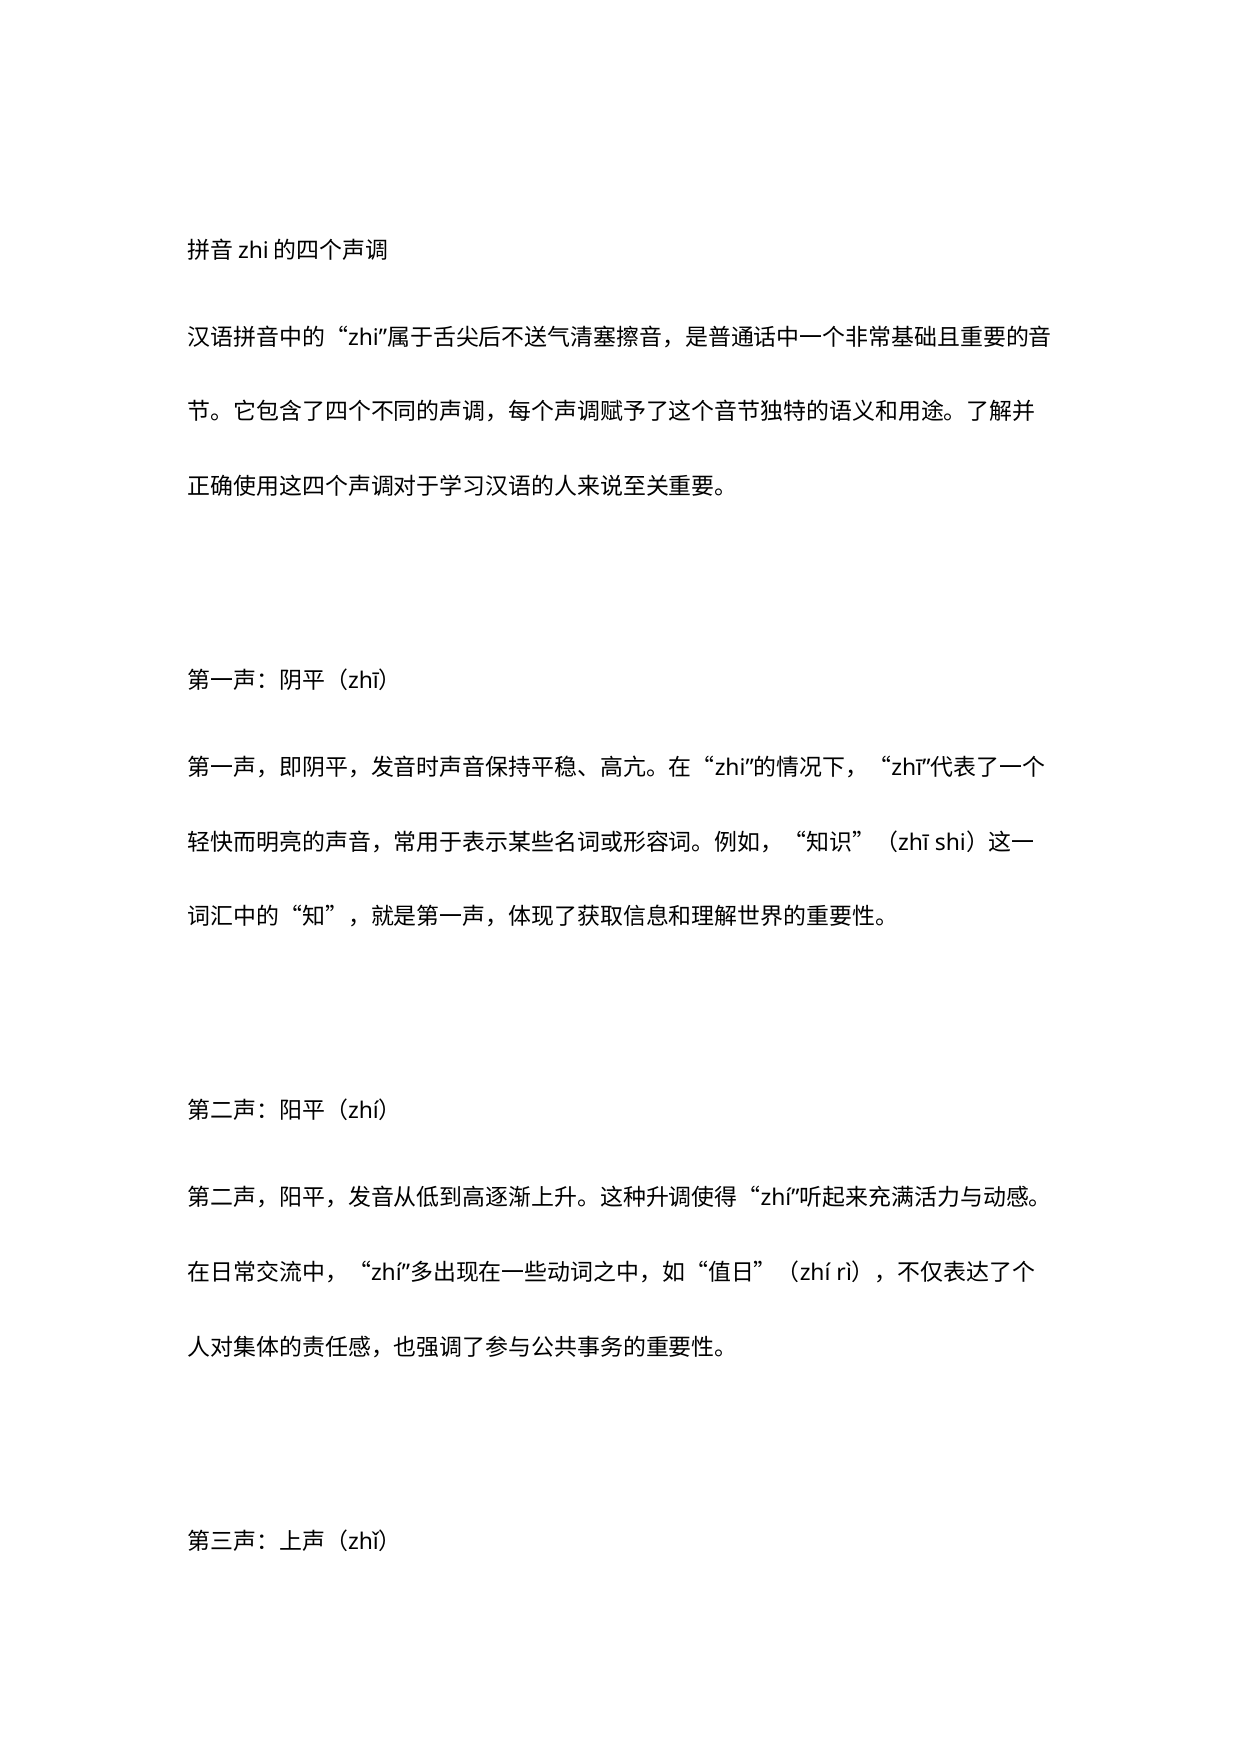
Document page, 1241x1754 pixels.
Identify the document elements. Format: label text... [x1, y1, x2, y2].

text 第一声：阴平（zhī） [187, 646, 1053, 711]
text 第三声：上声（zhǐ） [187, 1507, 1053, 1572]
text 第二声：阳平（zhí） [187, 1076, 1053, 1141]
text 第一声，即阴平，发音时声音保持平稳、高亢。在“zhi”的情况下，“zhī”代表了一个轻快而明亮的声音，常用于表示某些名词或形容词。例如，“知识”（zhī shi）这一词汇中的“知”，就是第一声，体现了获取信息和理解世界的重要性。 [187, 733, 1053, 947]
text 第二声，阳平，发音从低到高逐渐上升。这种升调使得“zhí”听起来充满活力与动感。在日常交流中，“zhí”多出现在一些动词之中，如“值日”（zhí rì），不仅表达了个人对集体的责任感，也强调了参与公共事务的重要性。 [187, 1163, 1053, 1377]
text 拼音zhi的四个声调 [187, 216, 1053, 281]
text 汉语拼音中的“zhi”属于舌尖后不送气清塞擦音，是普通话中一个非常基础且重要的音节。它包含了四个不同的声调，每个声调赋予了这个音节独特的语义和用途。了解并正确使用这四个声调对于学习汉语的人来说至关重要。 [187, 302, 1053, 517]
